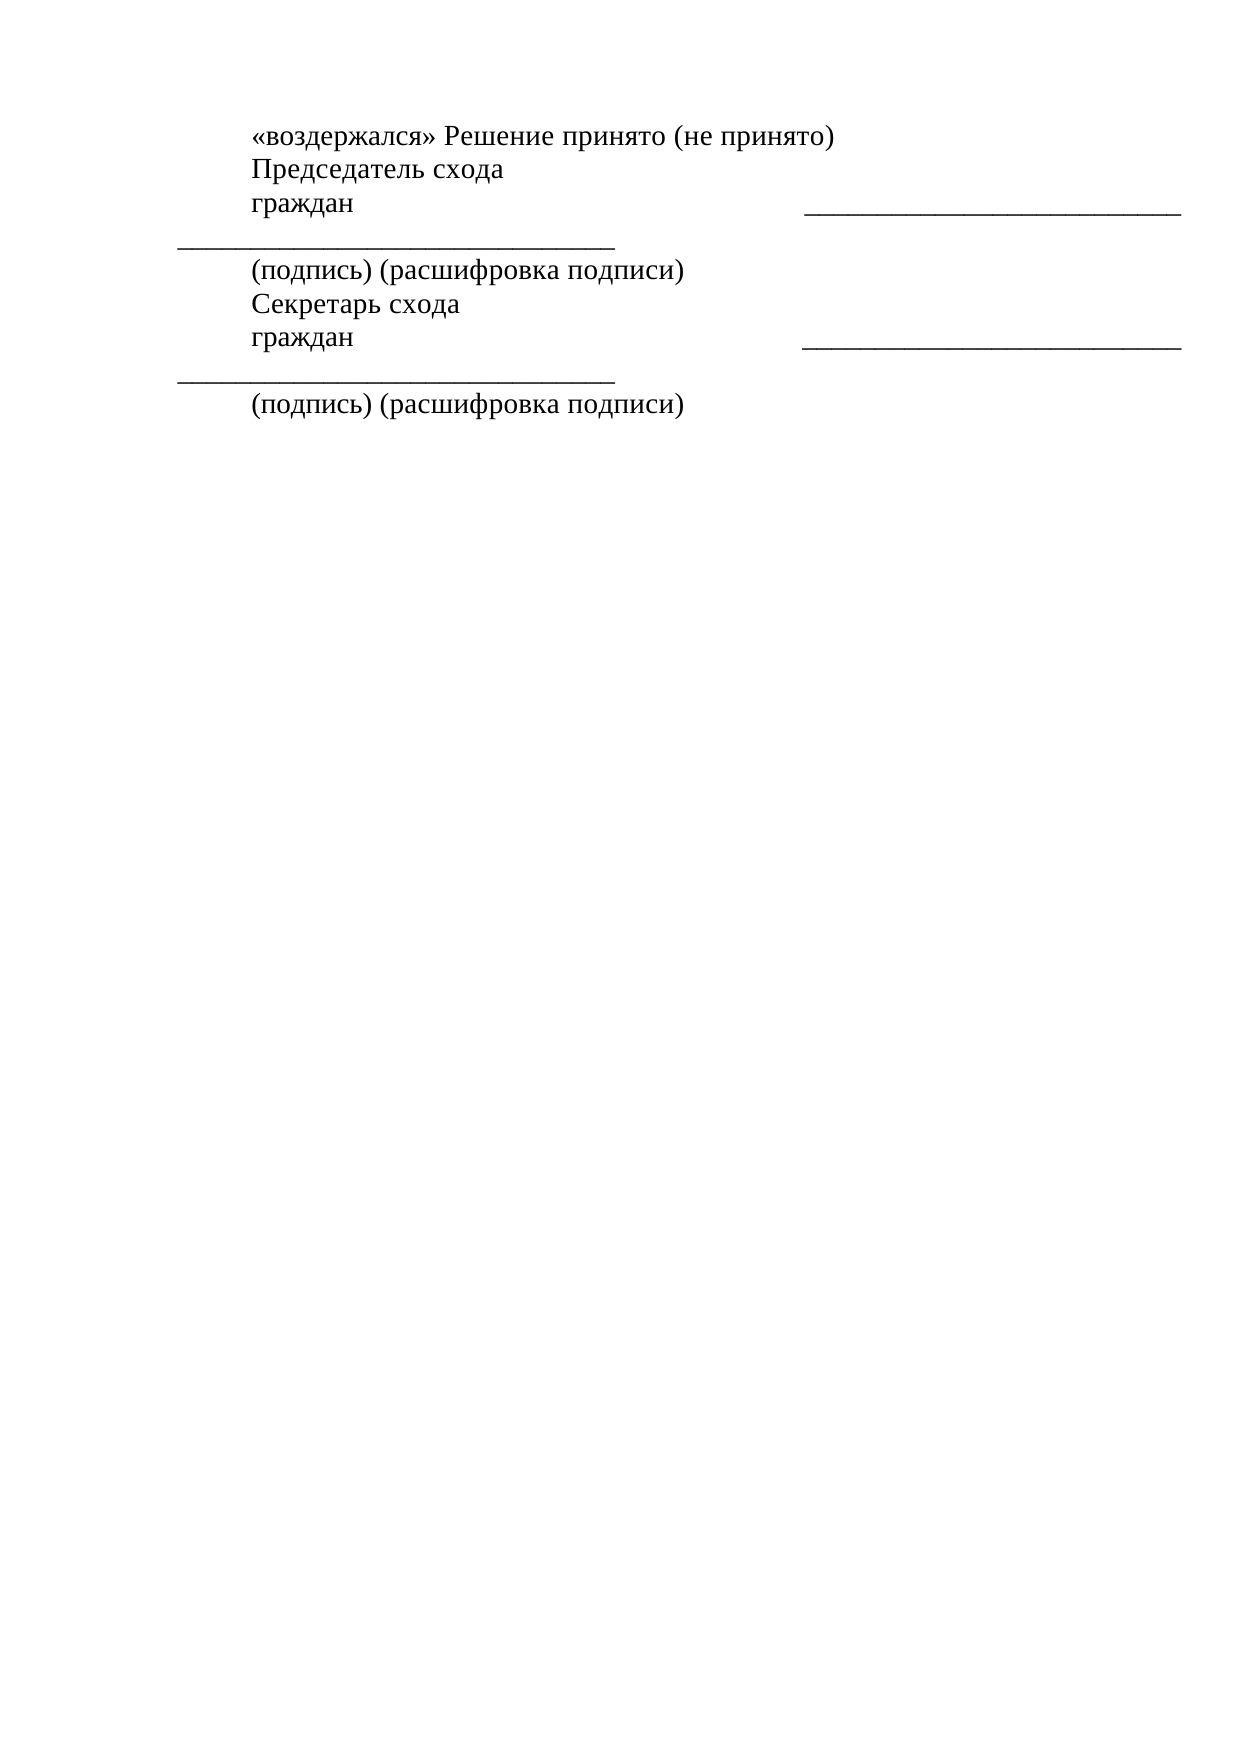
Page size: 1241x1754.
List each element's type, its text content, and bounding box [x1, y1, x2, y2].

text «воздержался» Решение принято (не принято) [177, 118, 1181, 152]
text Секретарь схода [177, 286, 1181, 319]
text (подпись) (расшифровка подписи) [177, 386, 1181, 420]
text граждан __________________________ ______________________________ [177, 319, 1181, 386]
text Председатель схода [177, 152, 1181, 185]
text граждан __________________________ ______________________________ [177, 185, 1181, 252]
text (подпись) (расшифровка подписи) [177, 252, 1181, 286]
